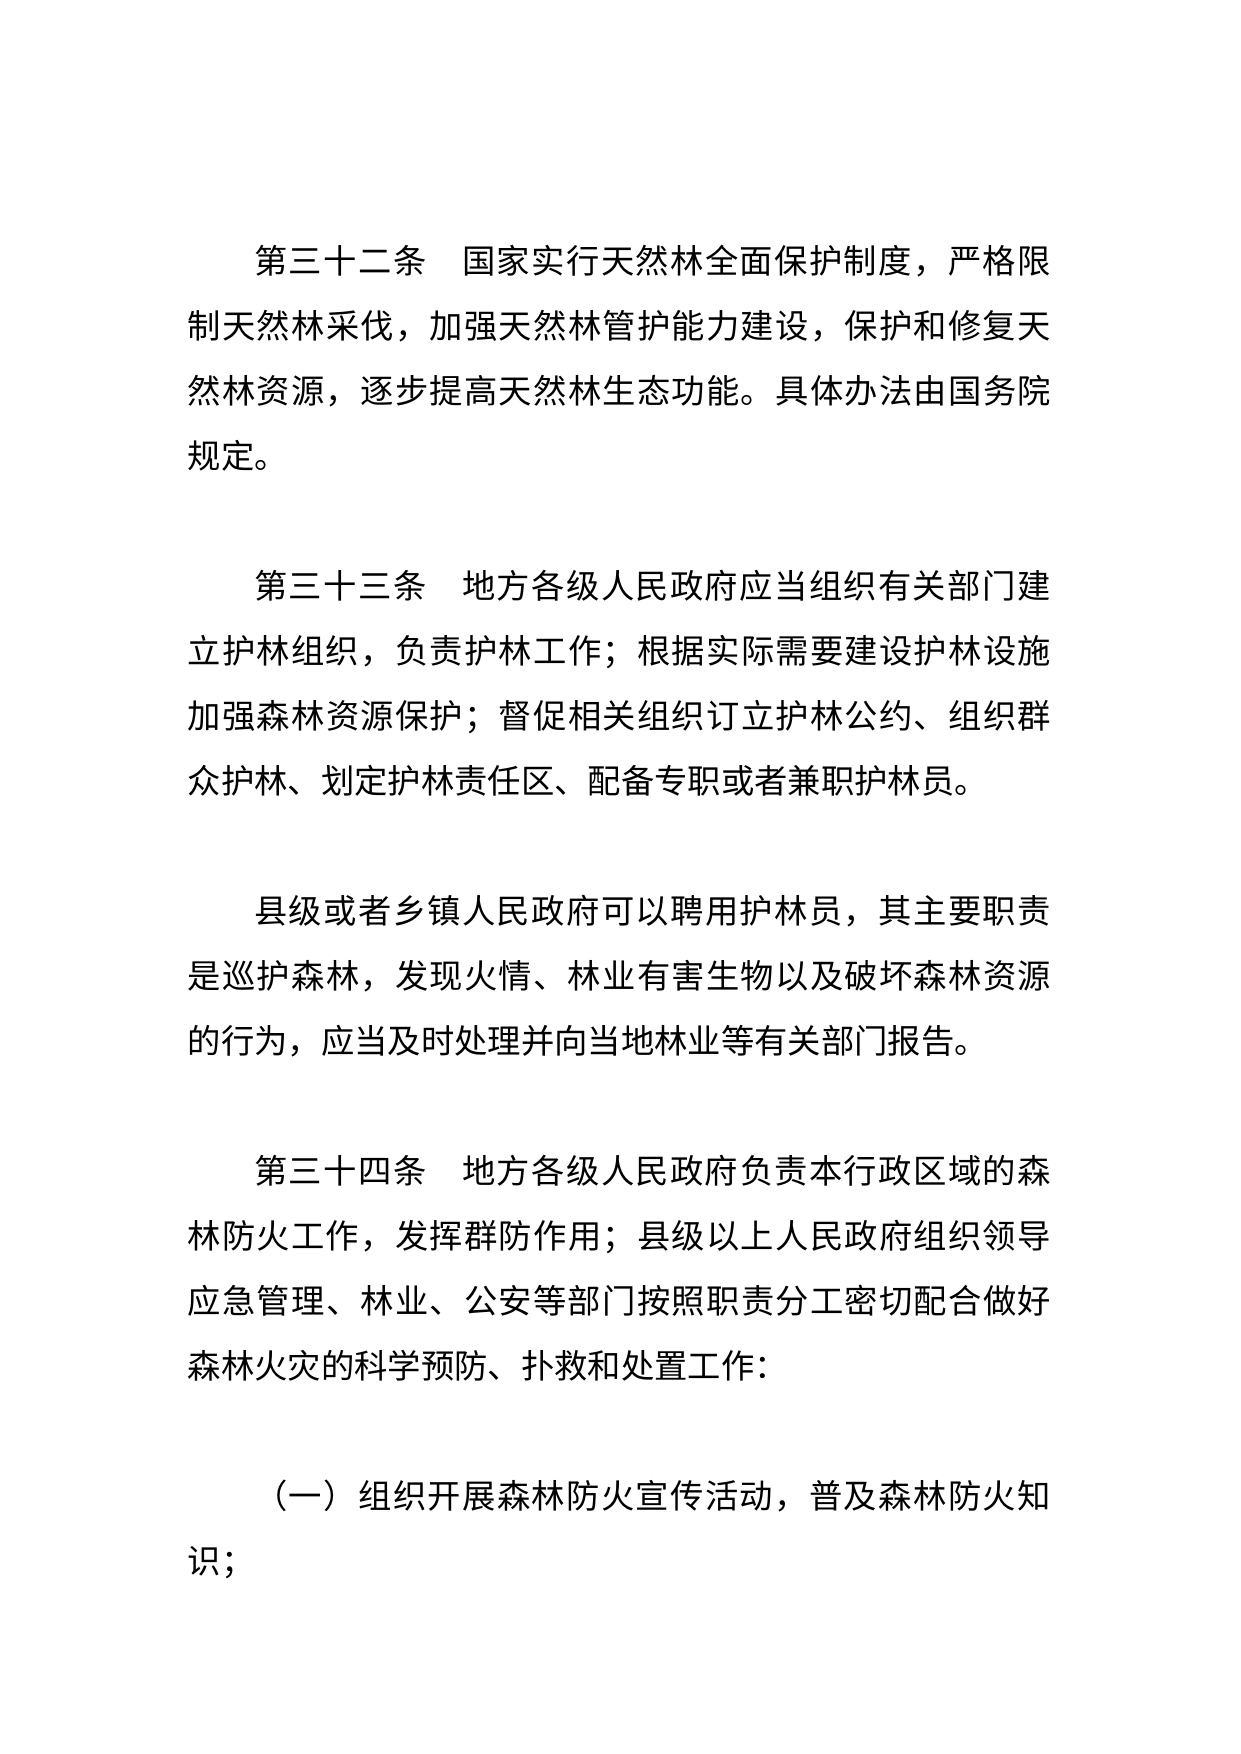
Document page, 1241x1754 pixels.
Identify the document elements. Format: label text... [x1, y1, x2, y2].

text 第三十四条 地方各级人民政府负责本行政区域的森林防火工作，发挥群防作用；县级以上人民政府组织领导应急管理、林业、公安等部门按照职责分工密切配合做好森林火灾的科学预防、扑救和处置工作： [187, 1137, 1053, 1397]
text 县级或者乡镇人民政府可以聘用护林员，其主要职责是巡护森林，发现火情、林业有害生物以及破坏森林资源的行为，应当及时处理并向当地林业等有关部门报告。 [187, 877, 1053, 1072]
text （一）组织开展森林防火宣传活动，普及森林防火知识； [187, 1462, 1053, 1592]
text 第三十三条 地方各级人民政府应当组织有关部门建立护林组织，负责护林工作；根据实际需要建设护林设施，加强森林资源保护；督促相关组织订立护林公约、组织群众护林、划定护林责任区、配备专职或者兼职护林员。 [187, 552, 1053, 812]
text 第三十二条 国家实行天然林全面保护制度，严格限制天然林采伐，加强天然林管护能力建设，保护和修复天然林资源，逐步提高天然林生态功能。具体办法由国务院规定。 [187, 227, 1053, 487]
